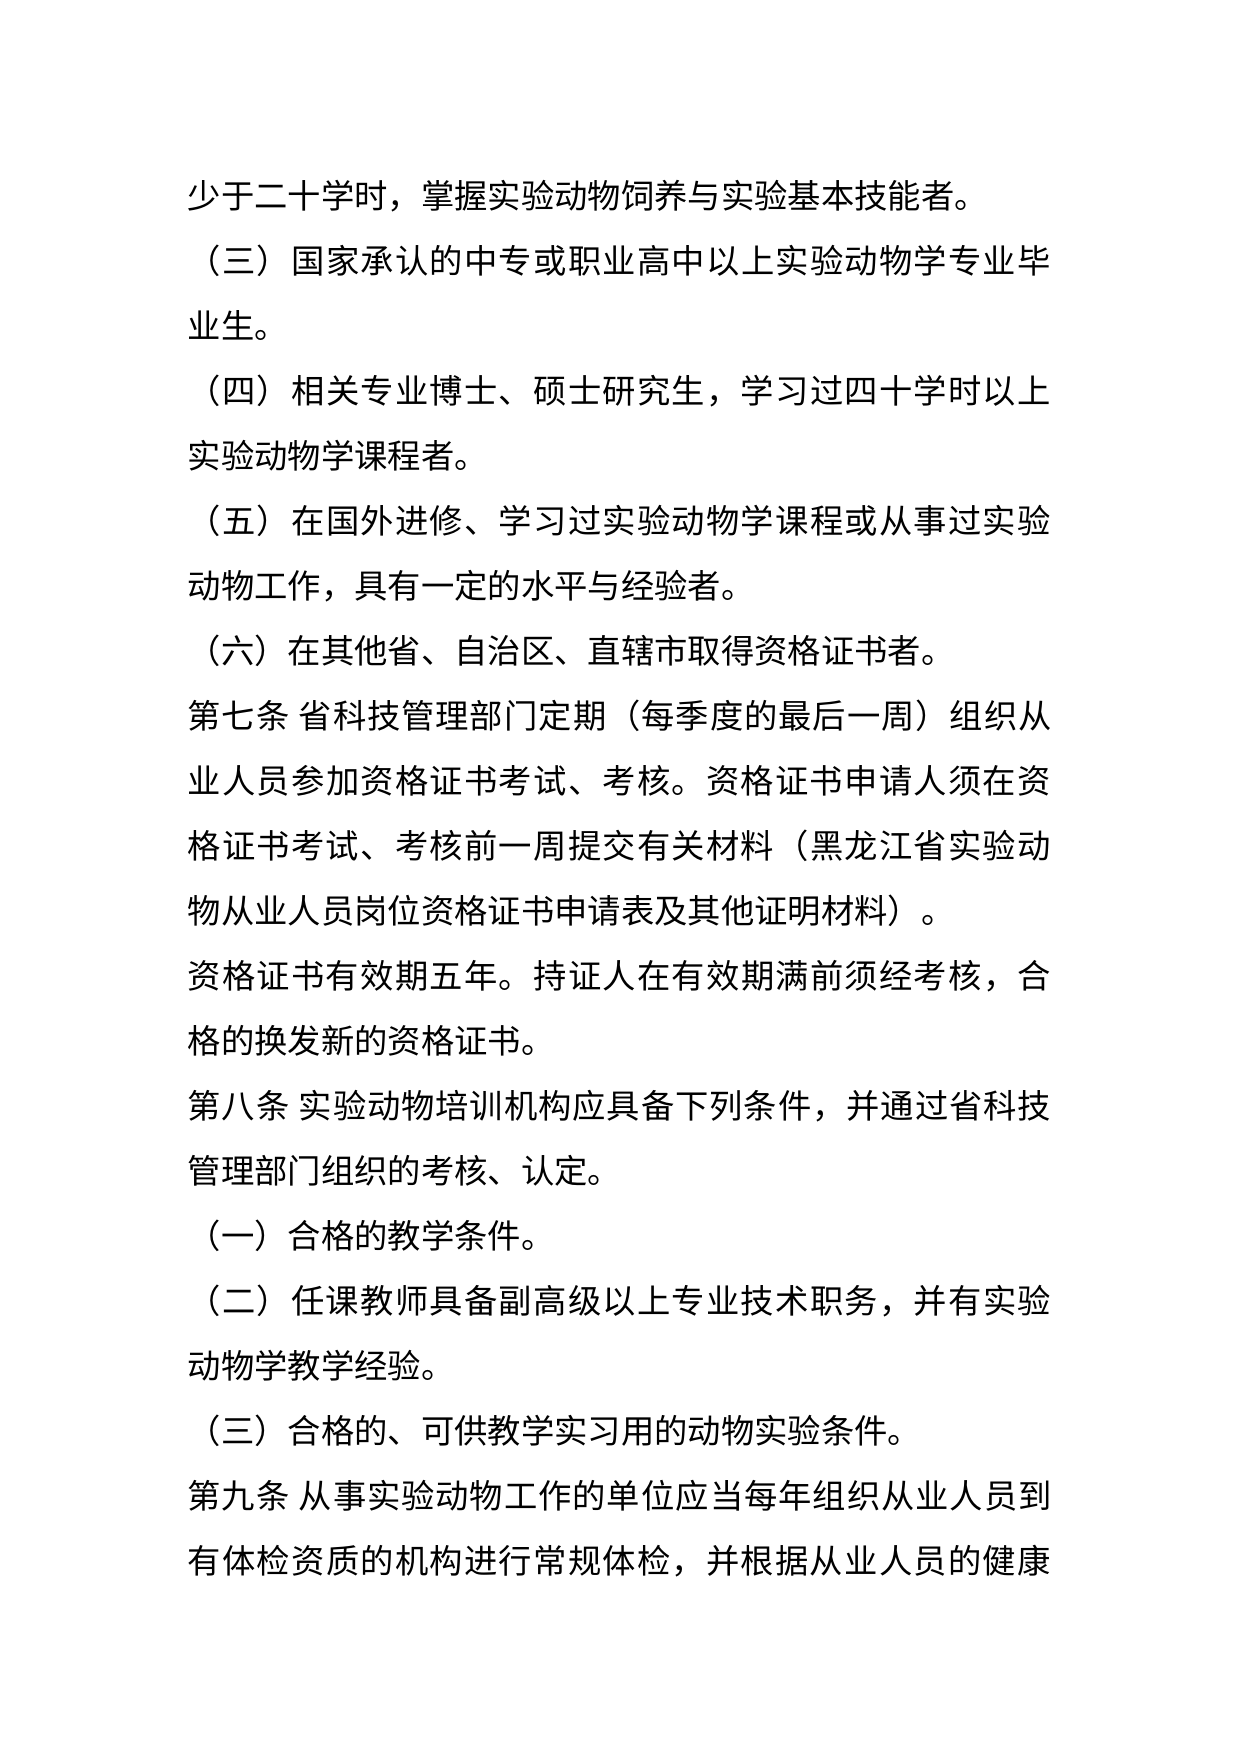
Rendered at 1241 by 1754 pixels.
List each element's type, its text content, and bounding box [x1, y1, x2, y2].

text 资格证书有效期五年。持证人在有效期满前须经考核，合格的换发新的资格证书。 [187, 942, 1053, 1072]
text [187, 162, 1053, 227]
text 第八条 实验动物培训机构应具备下列条件，并通过省科技管理部门组织的考核、认定。 [187, 1072, 1053, 1202]
text （四）相博士、硕士研究生，学习过四十学时以上实验动物学课程者。 [187, 357, 1053, 487]
text （一）合格的教学条件。 [187, 1202, 1053, 1267]
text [187, 1462, 1053, 1592]
text （五）在国外进修、学习过实验动物学课程或从事过实验动物工作，具有一定的水平与经验者。 [187, 487, 1053, 617]
text （三）合格的、可供教学实习用的动物实验条件。 [187, 1397, 1053, 1462]
text （六）在其他省、自治区、直辖市取得资格证书者。 [187, 617, 1053, 682]
text （三）国家承认的中专或职业高中以上实验动物学专业毕业生。 [187, 227, 1053, 357]
text 第七条 省科技管理部门定期（每季度的最后一周）组织从业人员参加资格证书考试、考核。资格证书申请人须在资格证书考试、考核前一周提交有关材料（黑龙江省实验动物从业人员岗位资格证书申请表及其他证明材料）。 [187, 682, 1053, 942]
text （二）任课教师具备副高级以上专业技术职务，并有实验动物学教学经验。 [187, 1267, 1053, 1397]
